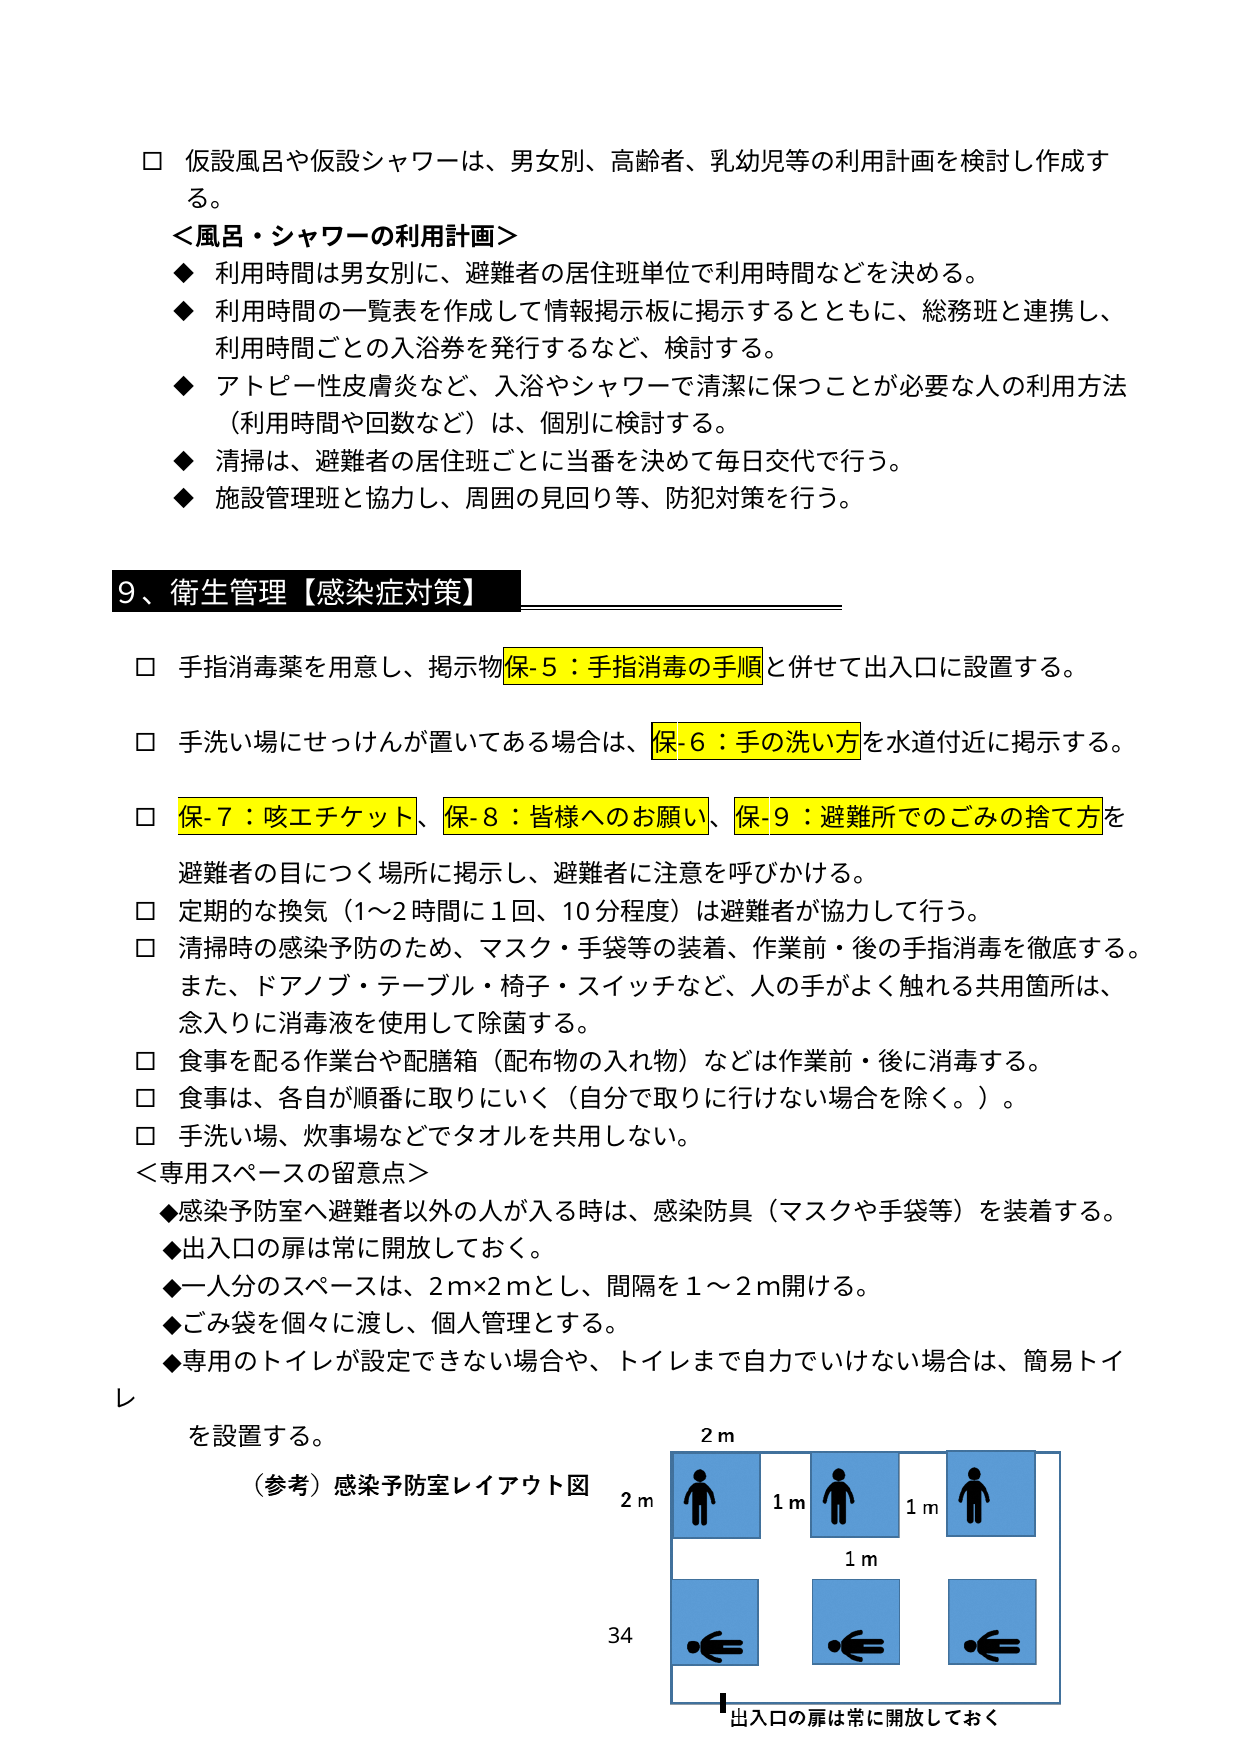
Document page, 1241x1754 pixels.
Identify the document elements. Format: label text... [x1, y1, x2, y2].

list 手洗い場にせっけんが置いてある場合は、保-６：手の洗い方を水道付近に掲示する。 [134, 703, 1128, 778]
list 仮設風呂や仮設シャワーは、男女別、高齢者、乳幼児等の利用計画を検討し作成する。 [141, 141, 1128, 216]
list 利用時間の一覧表を作成して情報掲示板に掲示するとともに、総務班と連携し、利用時間ごとの入浴券を発行するなど、検討する。 [171, 291, 1128, 366]
text ◆感染予防室へ避難者以外の人が入る時は、感染防具（マスクや手袋等）を装着する。 [134, 1191, 1128, 1228]
list 手洗い場、炊事場などでタオルを共用しない。 [134, 1116, 1128, 1153]
list 定期的な換気（1～2時間に１回、10分程度）は避難者が協力して行う。 [134, 891, 1128, 928]
text を設置する。 [112, 1416, 1128, 1453]
text ＜専用スペースの留意点＞ [134, 1153, 1128, 1191]
list 手指消毒薬を用意し、掲示物保-５：手指消毒の手順と併せて出入口に設置する。 [134, 628, 1128, 703]
text ◆専用のトイレが設定できない場合や、トイレまで自力でいけない場合は、簡易トイレ [112, 1341, 1128, 1416]
list 食事は、各自が順番に取りにいく（自分で取りに行けない場合を除く。）。 [134, 1078, 1128, 1116]
list アトピー性皮膚炎など、入浴やシャワーで清潔に保つことが必要な人の利用方法（利用時間や回数など）は、個別に検討する。 [171, 366, 1128, 441]
text ◆一人分のスペースは、2ｍ×2ｍとし、間隔を１～２ｍ開ける。 [112, 1266, 1128, 1303]
text ◆出入口の扉は常に開放しておく。 [112, 1228, 1128, 1266]
list 施設管理班と協力し、周囲の見回り等、防犯対策を行う。 [171, 478, 1128, 516]
list 清掃は、避難者の居住班ごとに当番を決めて毎日交代で行う。 [171, 441, 1128, 478]
list 清掃時の感染予防のため、マスク・手袋等の装着、作業前・後の手指消毒を徹底する。また、ドアノブ・テーブル・椅子・スイッチなど、人の手がよく触れる共用箇所は、念入りに消毒液を使用して除菌する。 [134, 928, 1128, 1041]
picture [225, 1417, 1061, 1742]
list 保-７：咳エチケット、保-８：皆様へのお願い、保-９：避難所でのごみの捨て方を避難者の目につく場所に掲示し、避難者に注意を呼びかける。 [134, 778, 1128, 891]
text ◆ごみ袋を個々に渡し、個人管理とする。 [112, 1303, 1128, 1341]
list ＜風呂・シャワーの利用計画＞ [145, 216, 1128, 253]
list 食事を配る作業台や配膳箱（配布物の入れ物）などは作業前・後に消毒する。 [134, 1041, 1128, 1078]
subtitle ９、衛生管理【感染症対策】 [112, 553, 1128, 628]
list 利用時間は男女別に、避難者の居住班単位で利用時間などを決める。 [171, 253, 1128, 291]
